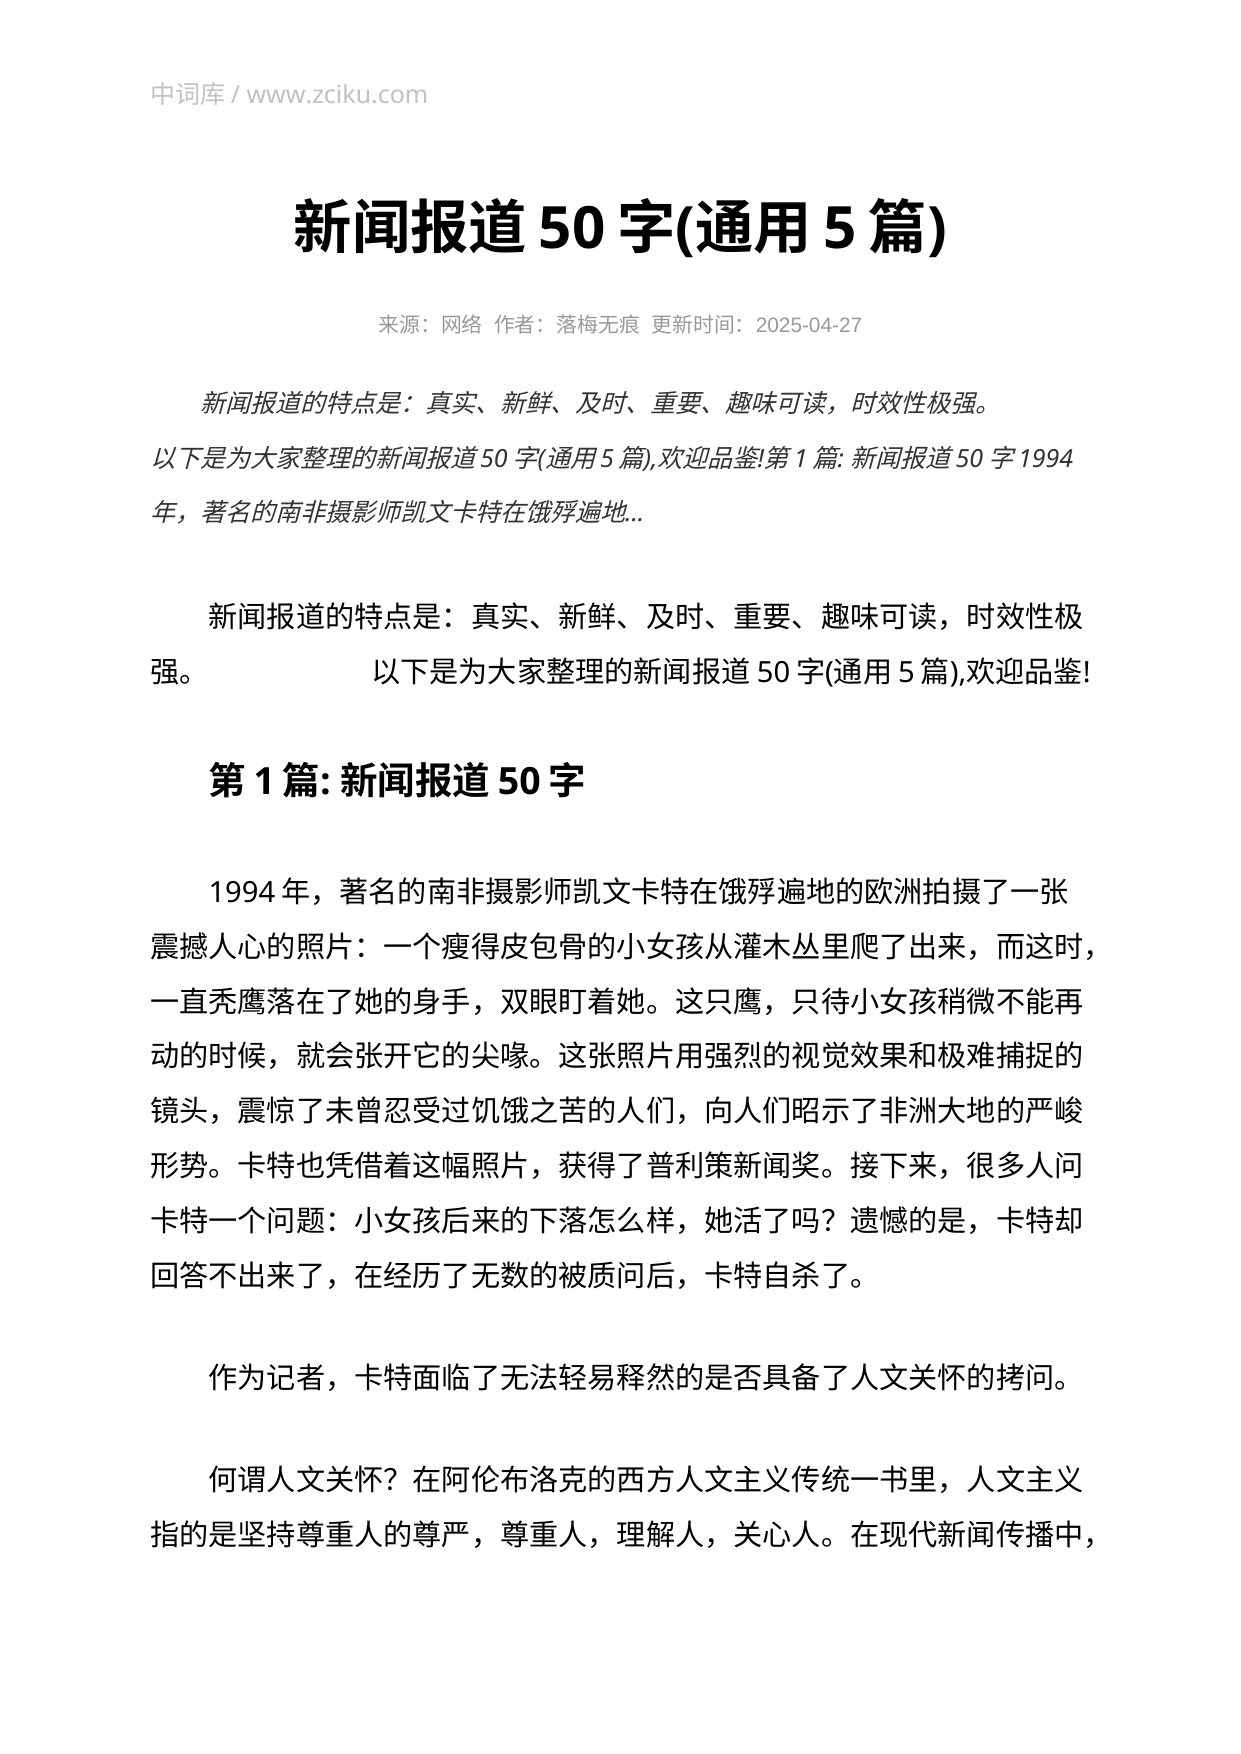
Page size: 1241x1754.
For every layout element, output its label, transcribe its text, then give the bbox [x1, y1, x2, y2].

text 作为记者，卡特面临了无法轻易释然的是否具备了人文关怀的拷问。 [150, 1354, 1090, 1397]
text 新闻报道的特点是：真实、新鲜、及时、重要、趣味可读，时效性极强。 以下是为大家整理的新闻报道50字(通用5篇),欢迎品鉴! [150, 594, 1090, 691]
text 来源：网络 作者：落梅无痕 更新时间：2025-04-27 [150, 313, 1090, 337]
text 第1篇: 新闻报道50字 [150, 751, 1090, 805]
text 1994年，著名的南非摄影师凯文卡特在饿殍遍地的欧洲拍摄了一张震撼人心的照片：一个瘦得皮包骨的小女孩从灌木丛里爬了出来，而这时，一直秃鹰落在了她的身手，双眼盯着她。这只鹰，只待小女孩稍微不能再动的时候，就会张开它的尖喙。这张照片用强烈的视觉效果和极难捕捉的镜头，震惊了未曾忍受过饥饿之苦的人们，向人们昭示了非洲大地的严峻形势。卡特也凭借着这幅照片，获得了普利策新闻奖。接下来，很多人问卡特一个问题：小女孩后来的下落怎么样，她活了吗？遗憾的是，卡特却回答不出来了，在经历了无数的被质问后，卡特自杀了。 [150, 868, 1090, 1295]
text 新闻报道的特点是：真实、新鲜、及时、重要、趣味可读，时效性极强。 以下是为大家整理的新闻报道50字(通用5篇),欢迎品鉴!第1篇: 新闻报道50字1994年，著名的南非摄影师凯文卡特在饿殍遍地... [150, 384, 1090, 529]
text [150, 1456, 1090, 1553]
subtitle 新闻报道50字(通用5篇) [150, 181, 1090, 266]
